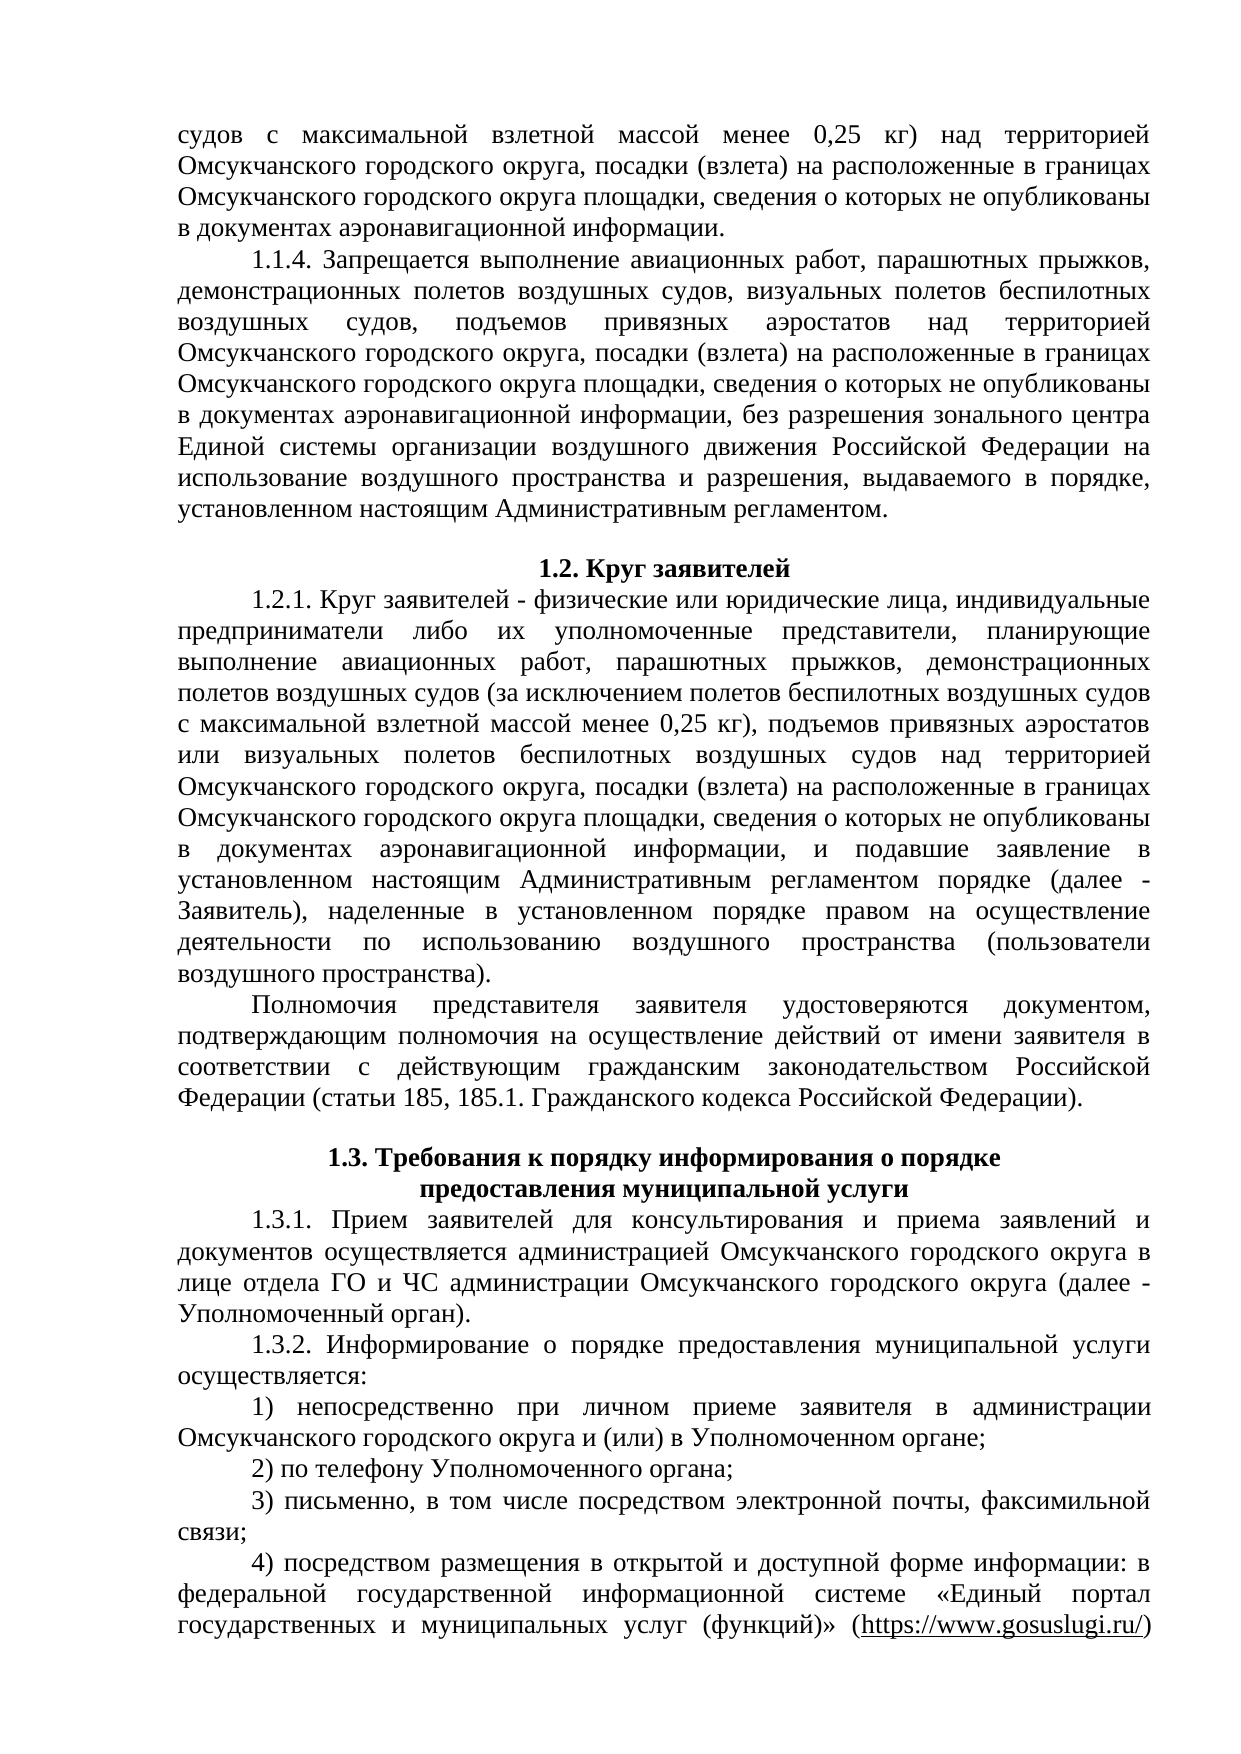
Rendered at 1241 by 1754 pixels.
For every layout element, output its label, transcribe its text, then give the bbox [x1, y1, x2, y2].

text 1.2. Круг заявителей [177, 552, 1152, 583]
text 2) по телефону Уполномоченного органа; [177, 1453, 1152, 1484]
text Полномочия представителя заявителя удостоверяются документом, подтверждающим полномочия на осуществление действий от имени заявителя в соответствии с действующим гражданским законодательством Российской Федерации (статьи 185, 185.1. Гражданского кодекса Российской Федерации). [177, 988, 1152, 1112]
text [177, 1546, 1152, 1639]
text 1.2.1. Круг заявителей - физические или юридические лица, индивидуальные предприниматели либо их уполномоченные представители, планирующие выполнение авиационных работ, парашютных прыжков, демонстрационных полетов воздушных судов (за исключением полетов беспилотных воздушных судов с максимальной взлетной массой менее 0,25 кг), подъемов привязных аэростатов или визуальных полетов беспилотных воздушных судов над территорией Омсукчанского городского округа, посадки (взлета) на расположенные в границах Омсукчанского городского округа площадки, сведения о которых не опубликованы в документах аэронавигационной информации, и подавшие заявление в установленном настоящим Административным регламентом порядке (далее - Заявитель), наделенные в установленном порядке правом на осуществление деятельности по использованию воздушного пространства (пользователи воздушного пространства). [177, 583, 1152, 988]
text 1.3.1. Прием заявителей для консультирования и приема заявлений и документов осуществляется администрацией Омсукчанского городского округа в лице отдела ГО и ЧС администрации Омсукчанского городского округа (далее - Уполномоченный орган). [177, 1203, 1152, 1328]
title 1.3. Требования к порядку информирования о порядке [177, 1141, 1152, 1172]
text 1.1.4. Запрещается выполнение авиационных работ, парашютных прыжков, демонстрационных полетов воздушных судов, визуальных полетов беспилотных воздушных судов, подъемов привязных аэростатов над территорией Омсукчанского городского округа, посадки (взлета) на расположенные в границах Омсукчанского городского округа площадки, сведения о которых не опубликованы в документах аэронавигационной информации, без разрешения зонального центра Единой системы организации воздушного движения Российской Федерации на использование воздушного пространства и разрешения, выдаваемого в порядке, установленном настоящим Административным регламентом. [177, 243, 1152, 523]
text 1.3.2. Информирование о порядке предоставления муниципальной услуги осуществляется: [177, 1328, 1152, 1390]
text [177, 118, 1152, 243]
text предоставления муниципальной услуги [177, 1172, 1152, 1203]
text 3) письменно, в том числе посредством электронной почты, факсимильной связи; [177, 1484, 1152, 1546]
text 1) непосредственно при личном приеме заявителя в администрации Омсукчанского городского округа и (или) в Уполномоченном органе; [177, 1390, 1152, 1453]
